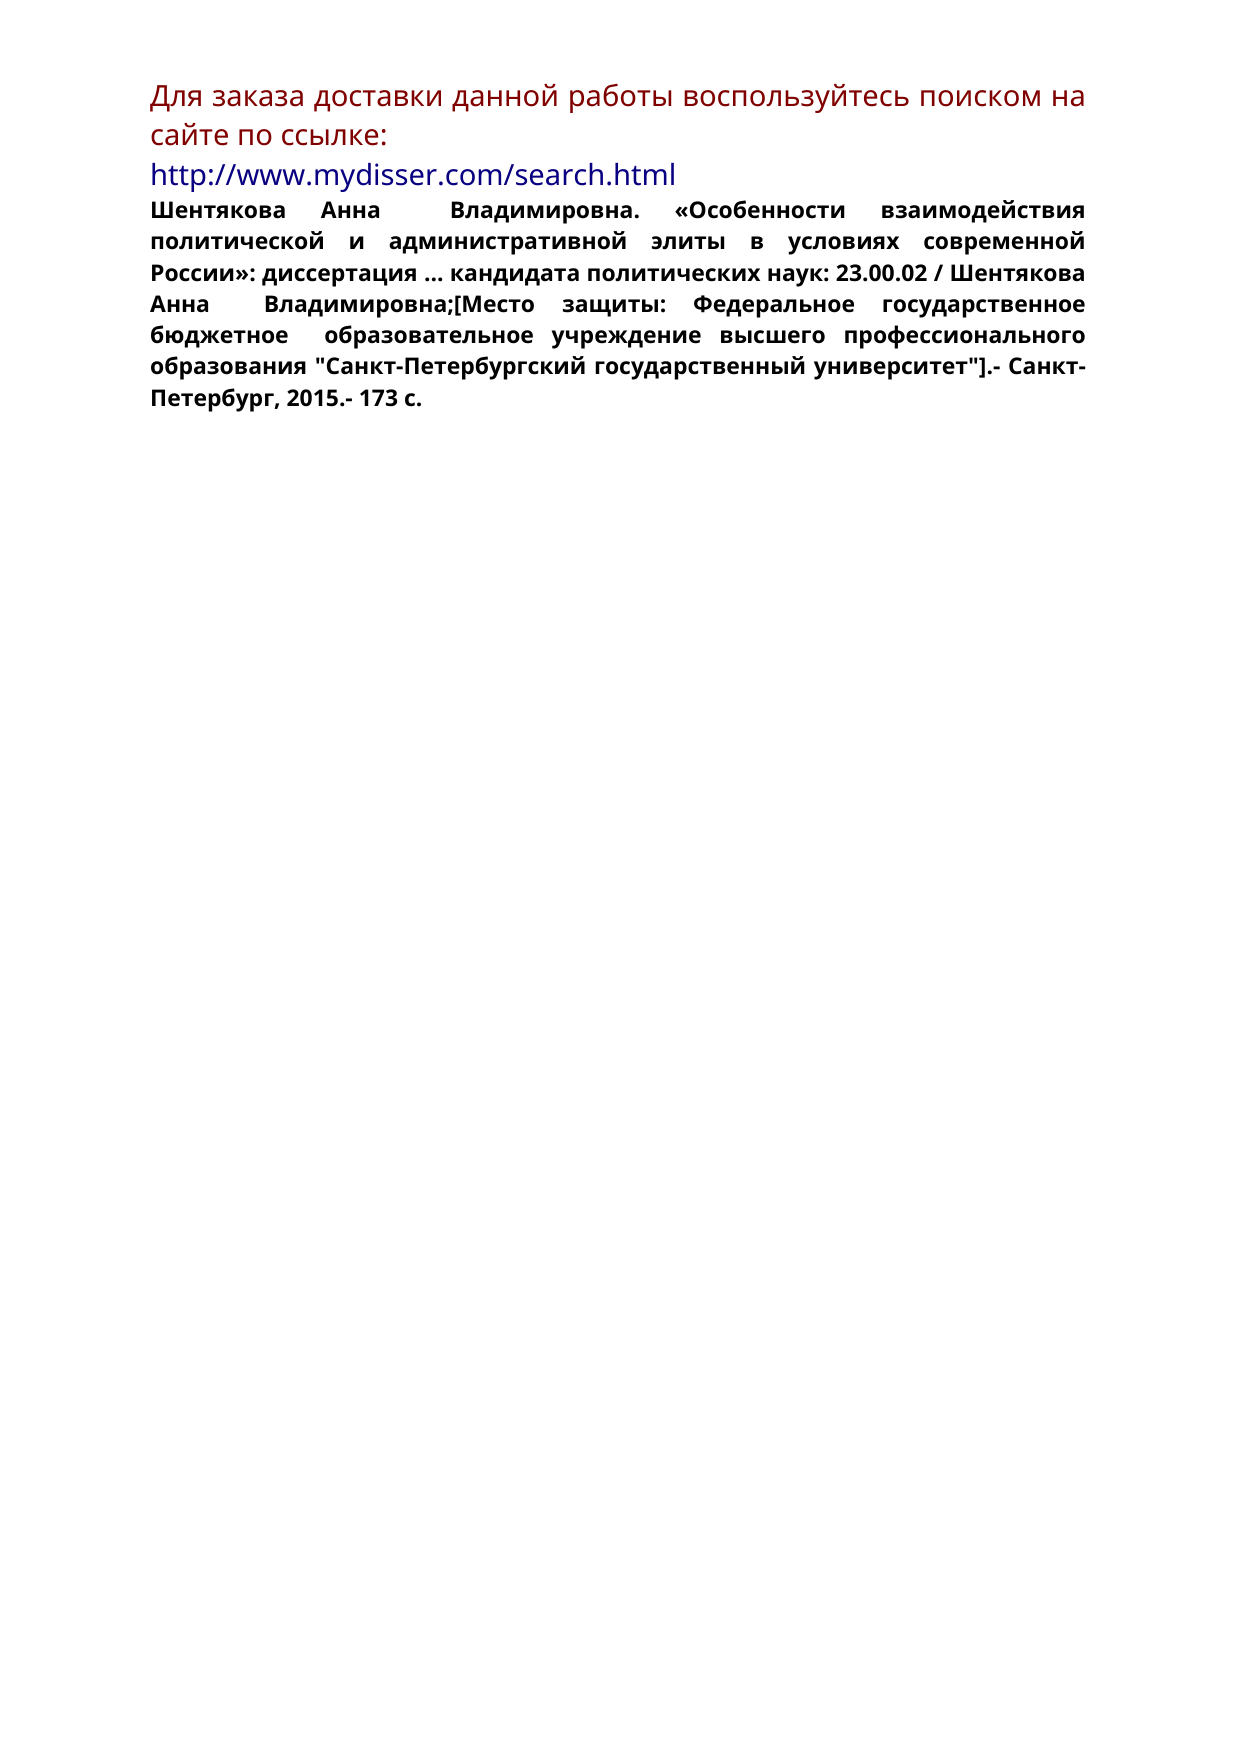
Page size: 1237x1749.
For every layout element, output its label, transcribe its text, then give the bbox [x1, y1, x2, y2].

text Шентякова Анна Владимировна. «Особенности взаимодействия политической и административной элиты в условиях современной России»: диссертация ... кандидата политических наук: 23.00.02 / Шентякова Анна Владимировна;[Место защиты: Федеральное государственное бюджетное образовательное учреждение высшего профессионального образования "Санкт-Петербургский государственный университет"].- Санкт-Петербург, 2015.- 173 с. [150, 194, 1086, 413]
